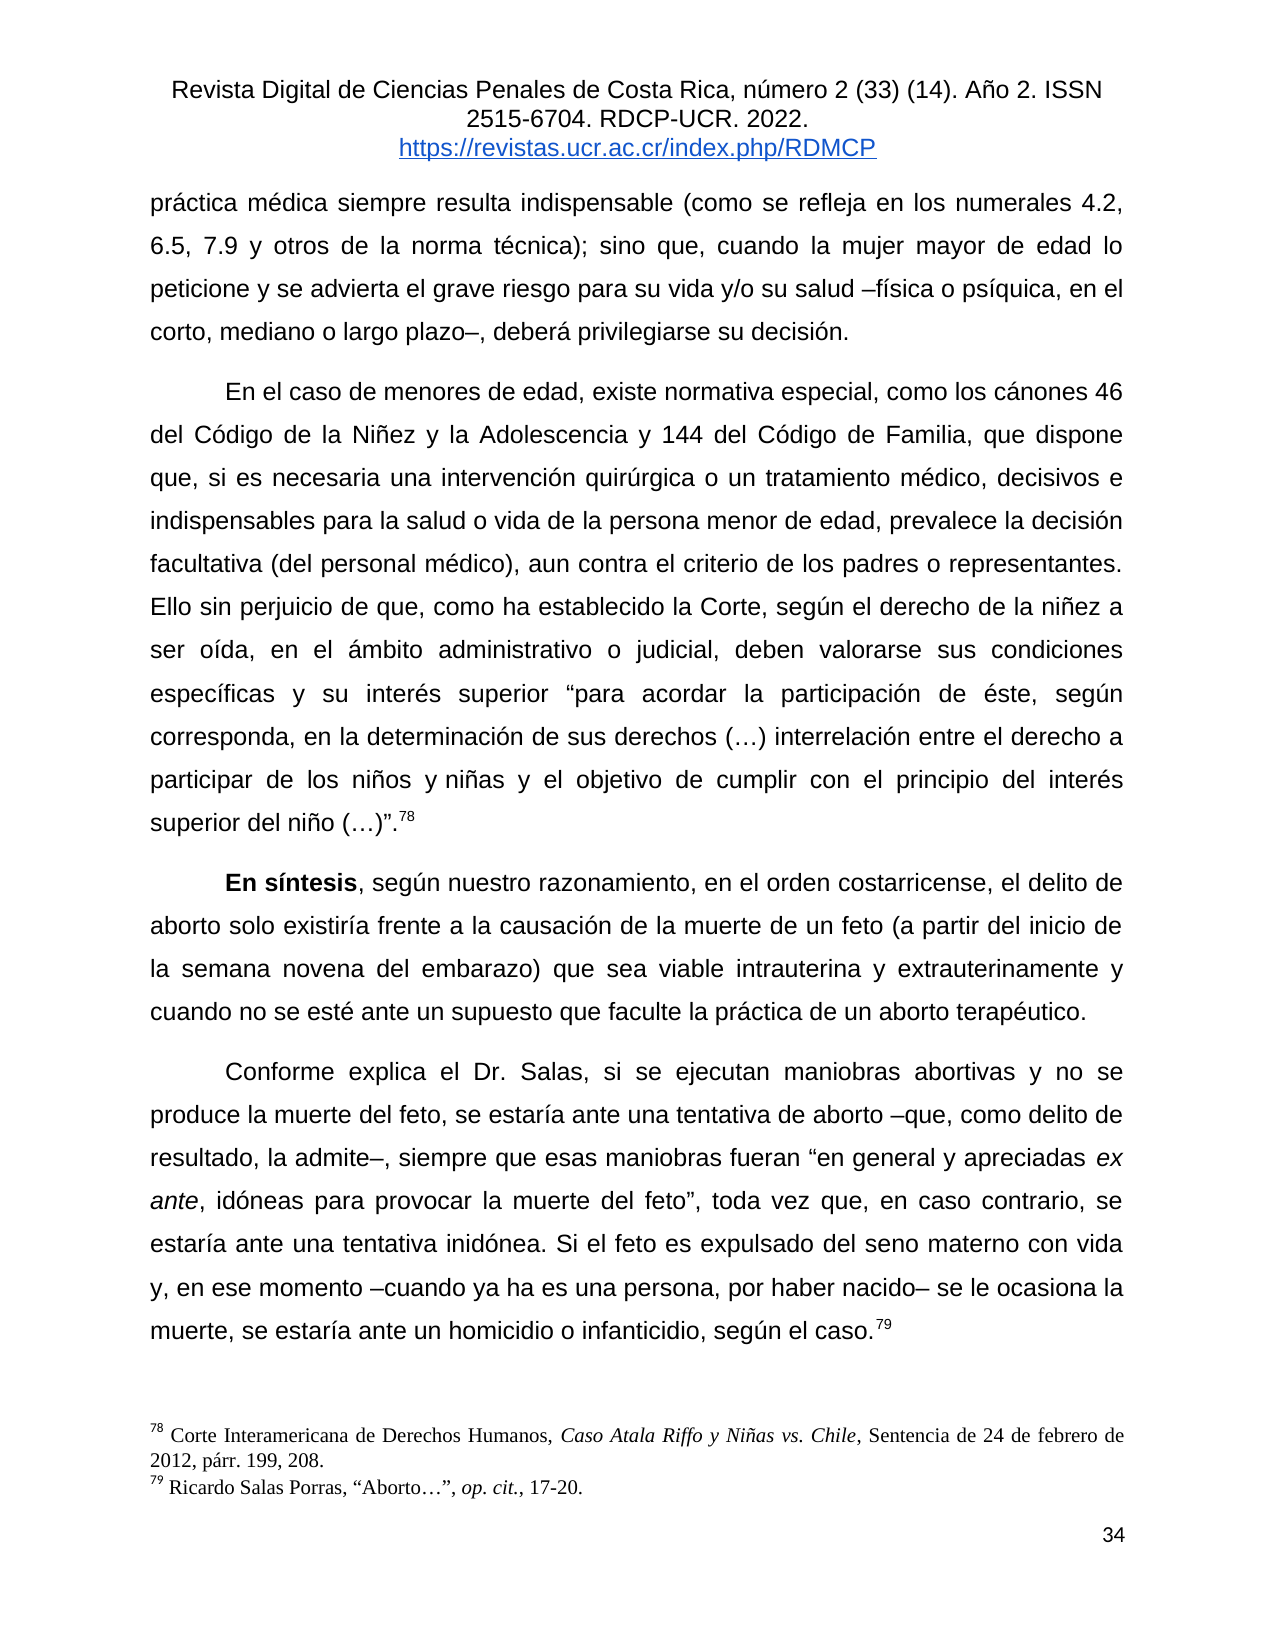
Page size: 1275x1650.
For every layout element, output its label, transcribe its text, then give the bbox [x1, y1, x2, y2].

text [150, 188, 1125, 346]
text Conforme explica el Dr. Salas, si se ejecutan maniobras abortivas y no se produce la muerte del feto, se estaría ante una tentativa de aborto –que, como delito de resultado, la admite–, siempre que esas maniobras fueran “en general y apreciadas ex ante, idóneas para provocar la muerte del feto”, toda vez que, en caso contrario, se estaría ante una tentativa inidónea. Si el feto es expulsado del seno materno con vida y, en ese momento –cuando ya ha es una persona, por haber nacido– se le ocasiona la muerte, se estaría ante un homicidio o infanticidio, según el caso. [150, 1057, 1125, 1344]
text En síntesis, según nuestro razonamiento, en el orden costarricense, el delito de aborto solo existiría frente a la causación de la muerte de un feto (a partir del inicio de la semana novena del embarazo) que sea viable intrauterina y extrauterinamente y cuando no se esté ante un supuesto que faculte la práctica de un aborto terapéutico. [150, 868, 1125, 1026]
text En el caso de menores de edad, existe normativa especial, como los cánones 46 del Código de la Niñez y la Adolescencia y 144 del Código de Familia, que dispone que, si es necesaria una intervención quirúrgica o un tratamiento médico, decisivos e indispensables para la salud o vida de la persona menor de edad, prevalece la decisión facultativa (del personal médico), aun contra el criterio de los padres o representantes. Ello sin perjuicio de que, como ha establecido la Corte, según el derecho de la niñez a ser oída, en el ámbito administrativo o judicial, deben valorarse sus condiciones específicas y su interés superior “para acordar la participación de éste, según corresponda, en la determinación de sus derechos (…) interrelación entre el derecho a participar de los niños y niñas y el objetivo de cumplir con el principio del interés superior del niño (…)”. [150, 377, 1125, 837]
